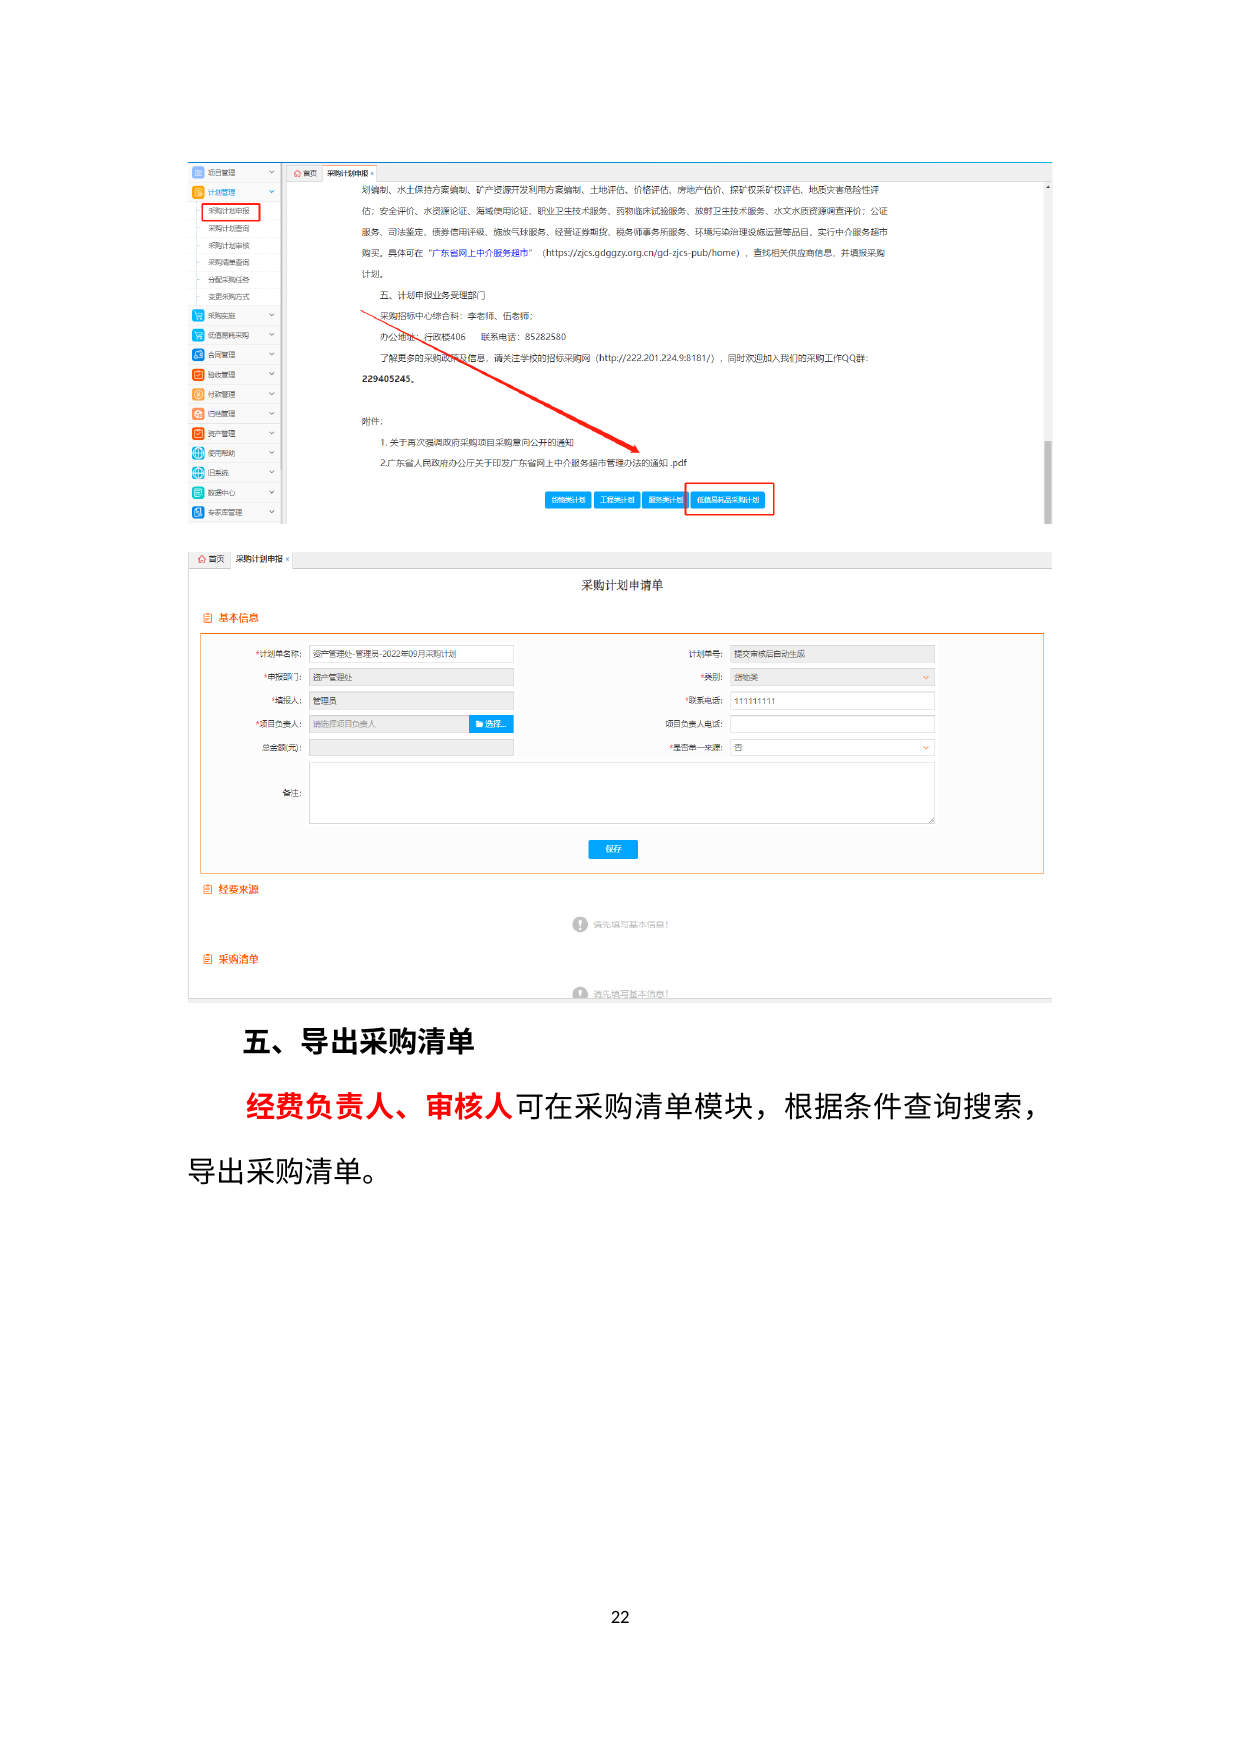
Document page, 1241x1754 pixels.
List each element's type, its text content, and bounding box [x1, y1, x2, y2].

picture [187, 162, 1053, 524]
picture [187, 552, 1052, 1003]
list 导出采购清单 [198, 1007, 1053, 1072]
text 经费负责人、审核人可在采购清单模块，根据条件查询搜索，导出采购清单。 [187, 1072, 1053, 1202]
